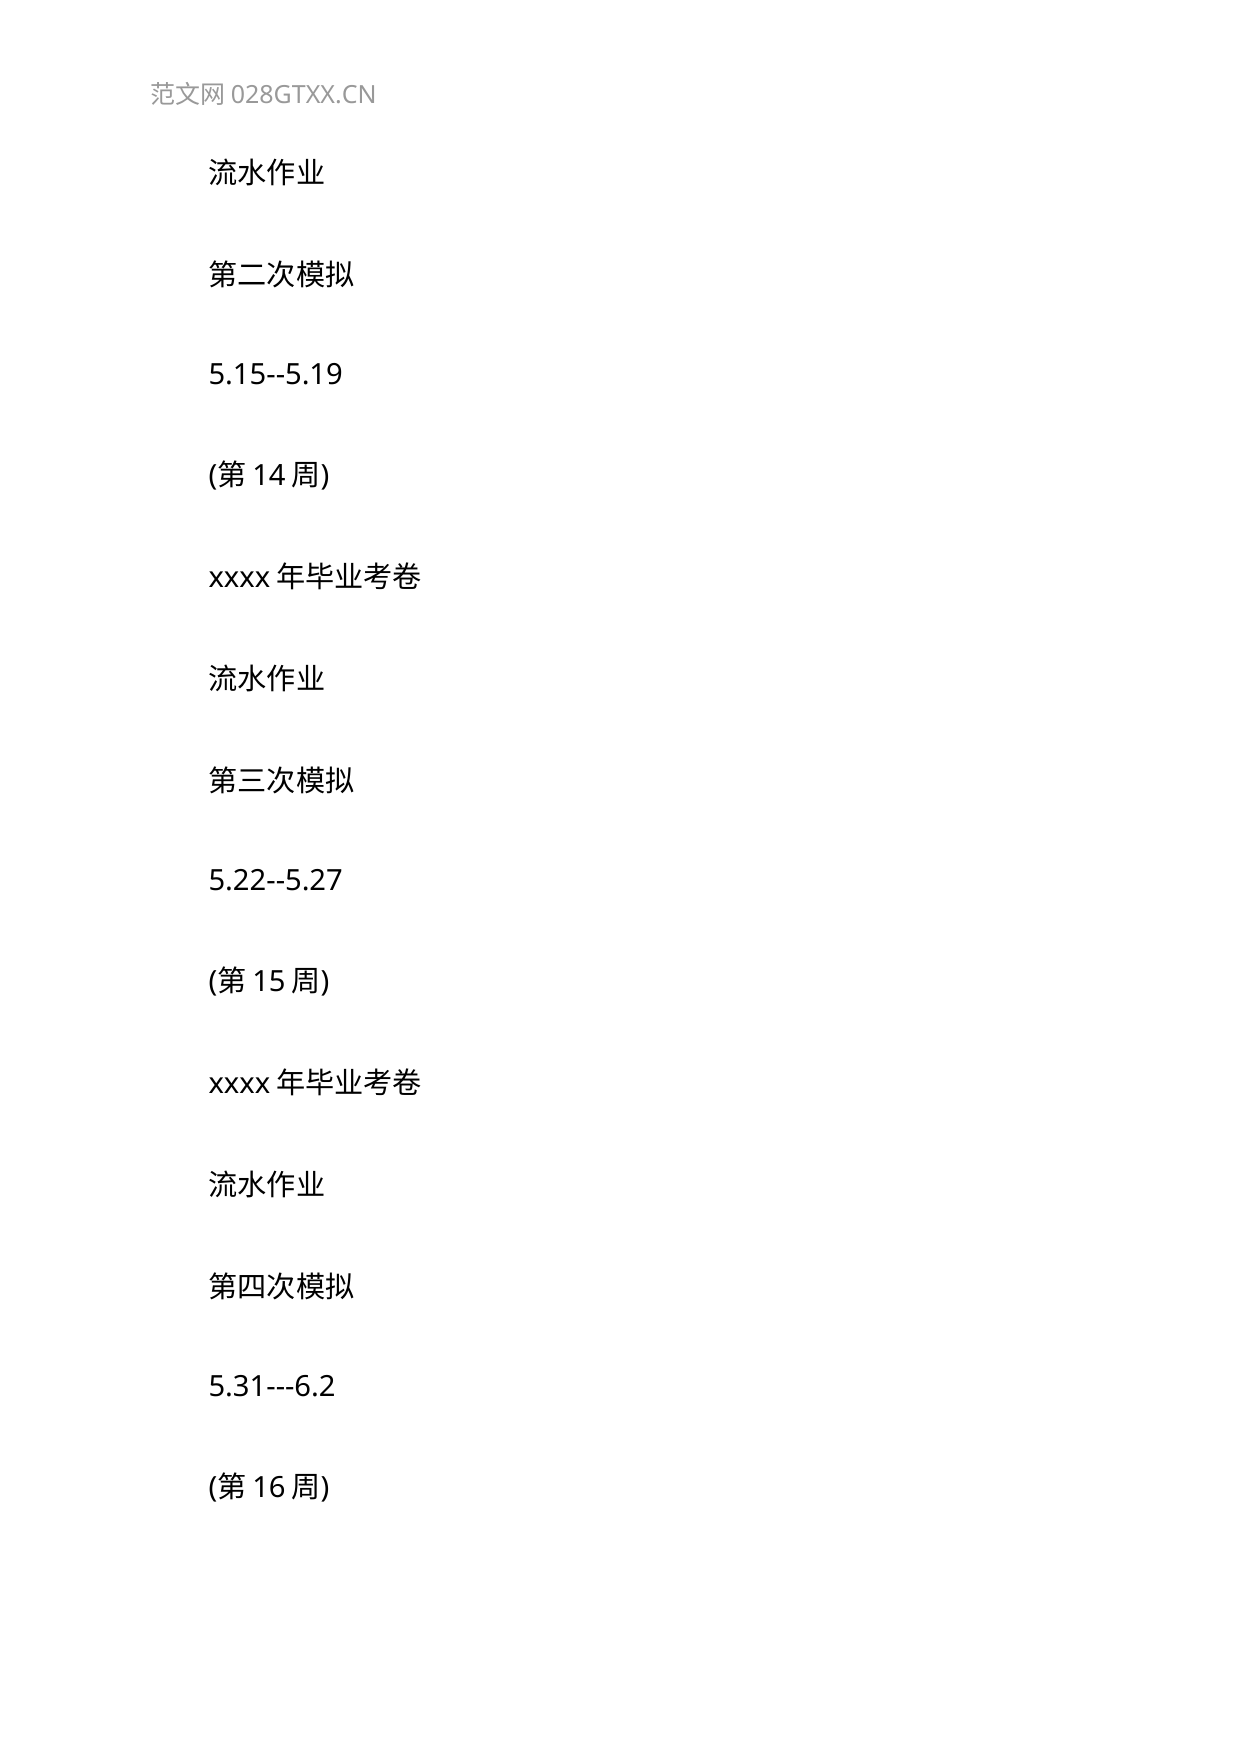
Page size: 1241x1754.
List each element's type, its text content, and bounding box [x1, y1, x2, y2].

text 5.22--5.27 [150, 859, 1090, 899]
text 5.31---6.2 [150, 1365, 1090, 1405]
text 第二次模拟 [150, 252, 1090, 294]
text (第16周) [150, 1464, 1090, 1506]
text 流水作业 [150, 150, 1090, 192]
text 流水作业 [150, 656, 1090, 698]
text 第四次模拟 [150, 1264, 1090, 1306]
text xxxx年毕业考卷 [150, 554, 1090, 596]
text (第15周) [150, 958, 1090, 1000]
text 第三次模拟 [150, 758, 1090, 800]
text (第14周) [150, 452, 1090, 494]
text 流水作业 [150, 1162, 1090, 1204]
text xxxx年毕业考卷 [150, 1060, 1090, 1102]
text 5.15--5.19 [150, 353, 1090, 393]
